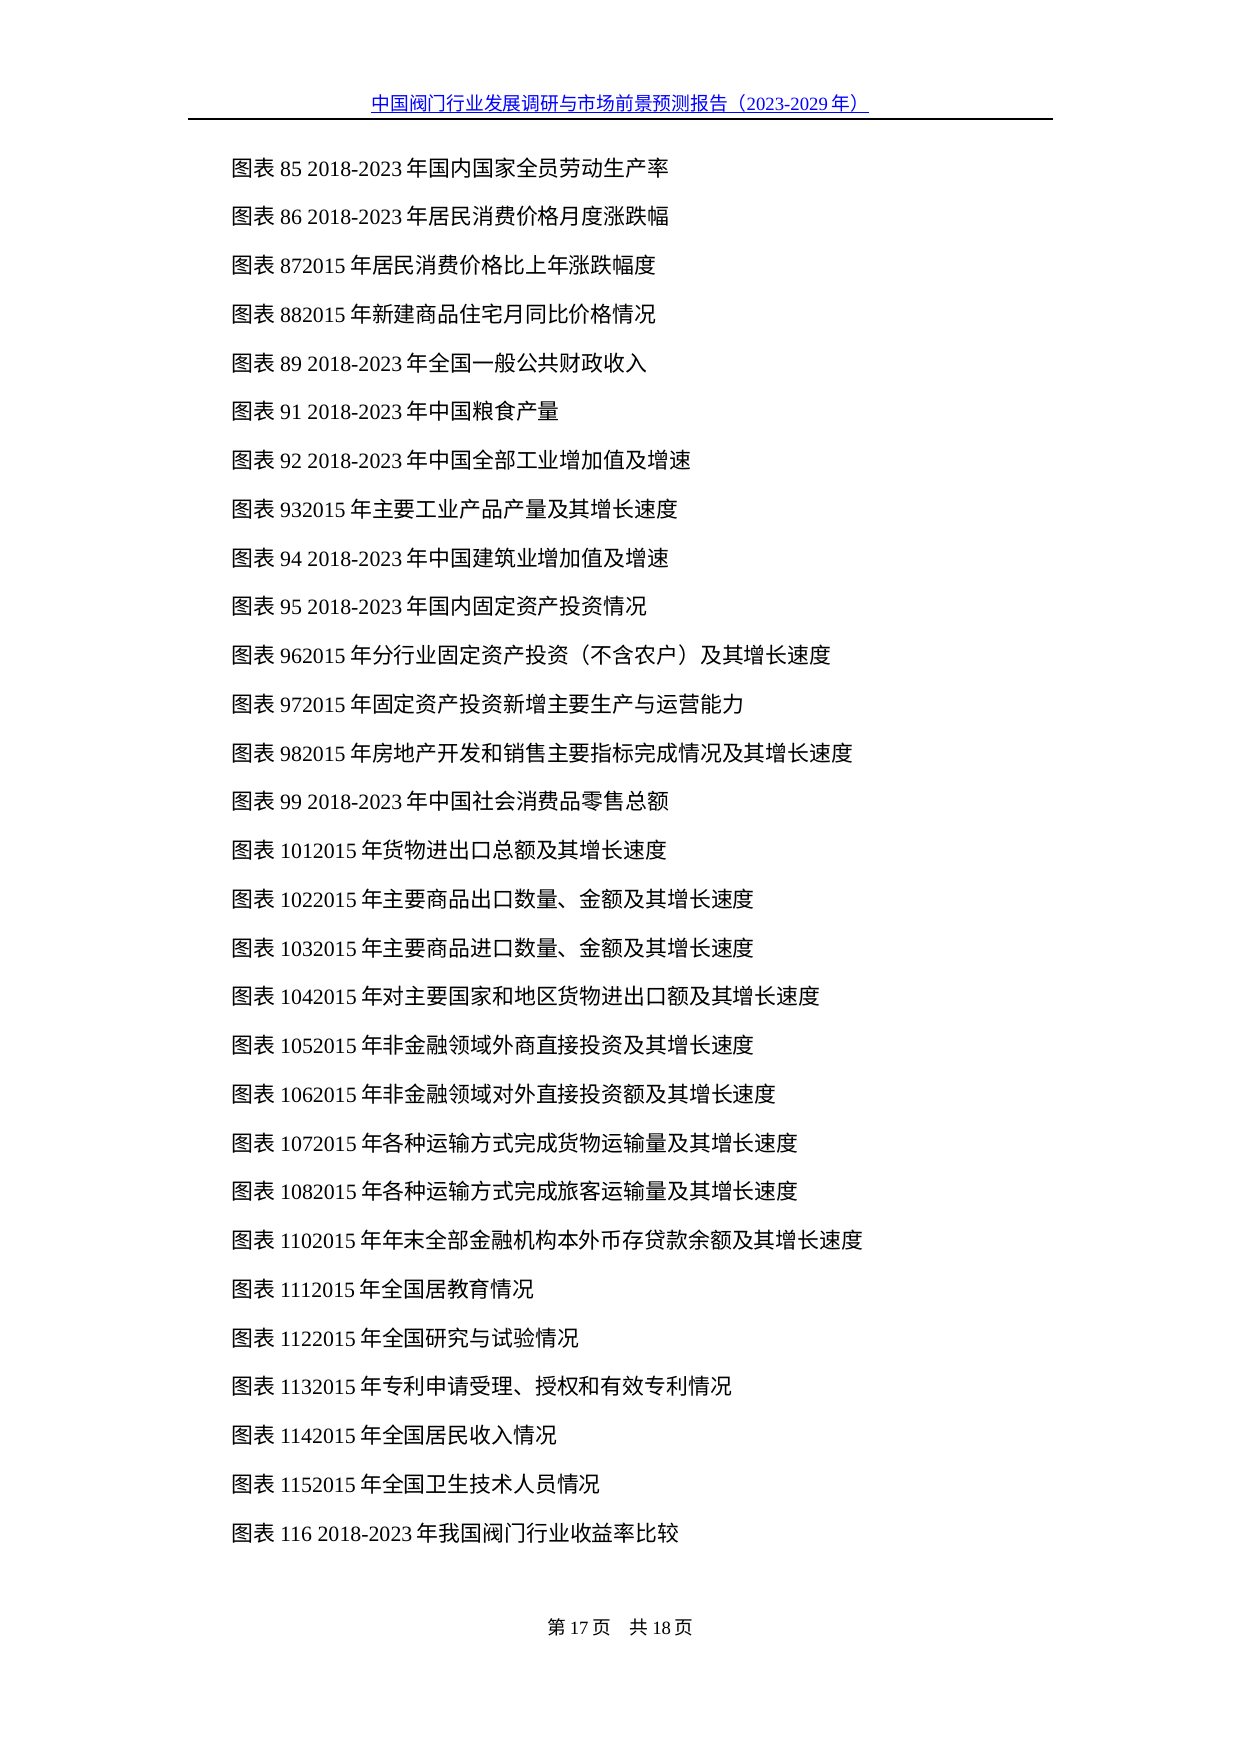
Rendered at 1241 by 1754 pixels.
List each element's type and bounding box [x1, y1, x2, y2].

text [187, 150, 1053, 1548]
